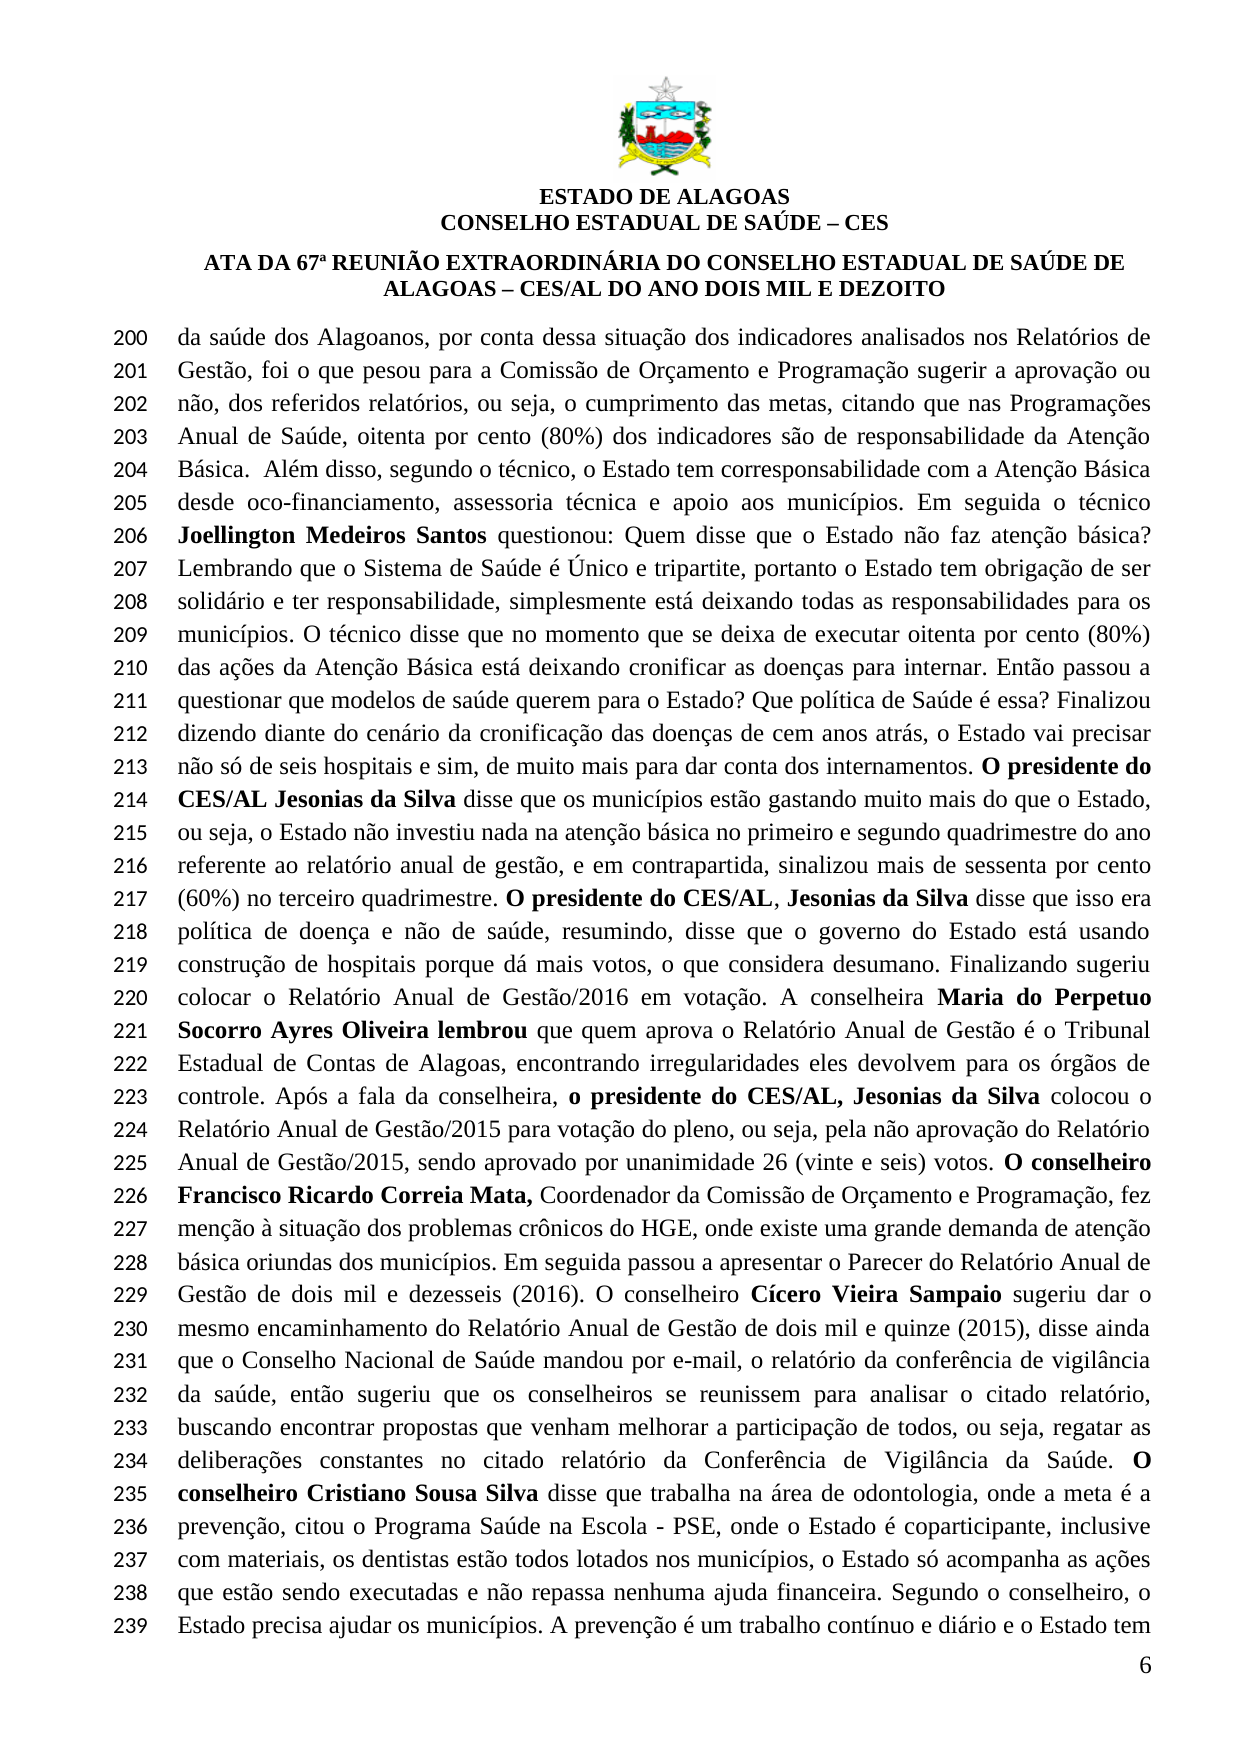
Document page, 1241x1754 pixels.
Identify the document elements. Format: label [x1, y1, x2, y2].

text [177, 322, 1152, 1638]
